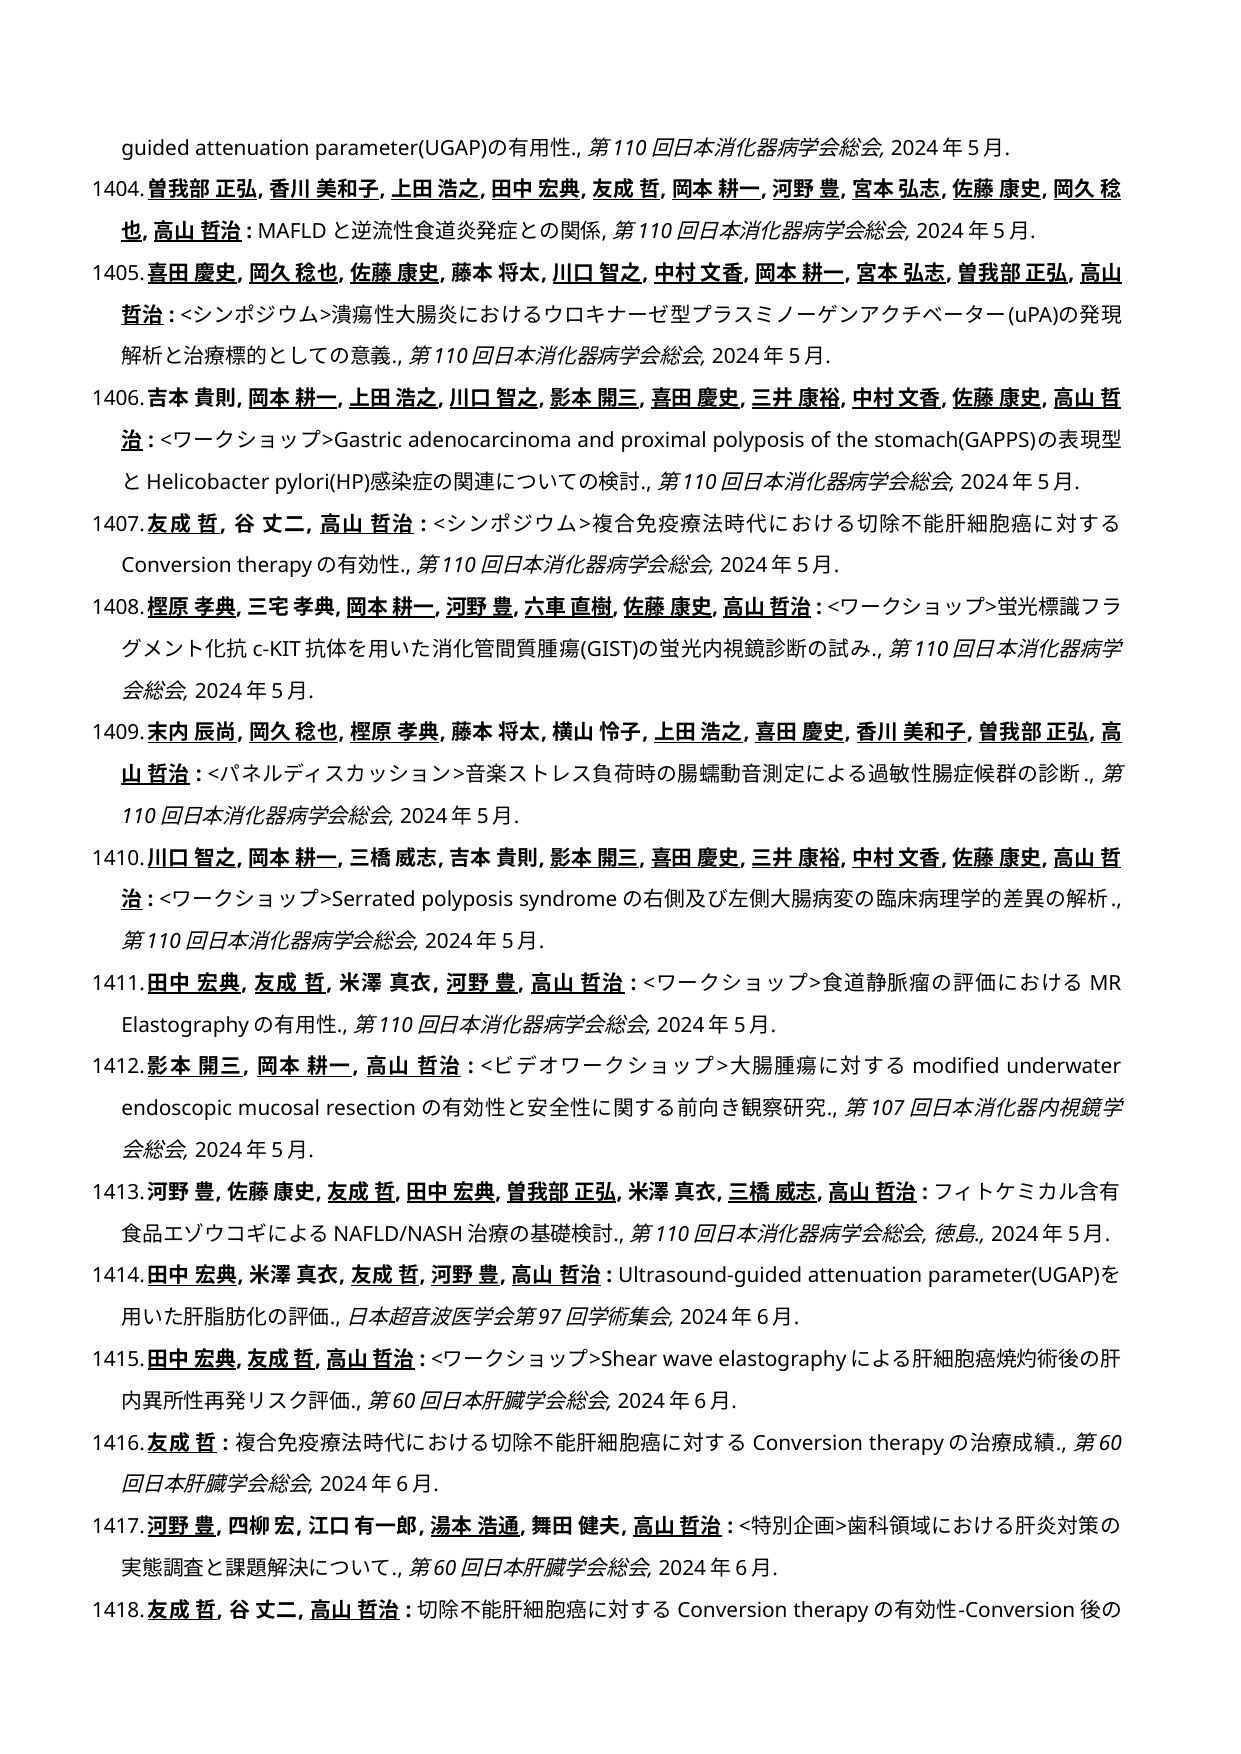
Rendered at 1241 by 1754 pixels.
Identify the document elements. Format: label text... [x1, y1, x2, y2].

list 友成 哲, 谷 丈二, 高山 哲治 : <シンポジウム>複合免疫療法時代における切除不能肝細胞癌に対するConversion therapyの有効性., 第110回日本消化器病学会総会, 2024年5月. [92, 501, 1122, 584]
list 田中 宏典, 友成 哲, 高山 哲治 : <ワークショップ>Shear wave elastographyによる肝細胞癌焼灼術後の肝内異所性再発リスク評価., 第60回日本肝臓学会総会, 2024年6月. [92, 1336, 1122, 1420]
list 喜田 慶史, 岡久 稔也, 佐藤 康史, 藤本 将太, 川口 智之, 中村 文香, 岡本 耕一, 宮本 弘志, 曽我部 正弘, 高山 哲治 : <シンポジウム>潰瘍性大腸炎におけるウロキナーゼ型プラスミノーゲンアクチベーター(uPA)の発現解析と治療標的としての意義., 第110回日本消化器病学会総会, 2024年5月. [92, 250, 1122, 376]
list 川口 智之, 岡本 耕一, 三橋 威志, 吉本 貴則, 影本 開三, 喜田 慶史, 三井 康裕, 中村 文香, 佐藤 康史, 高山 哲治 : <ワークショップ>Serrated polyposis syndromeの右側及び左側大腸病変の臨床病理学的差異の解析., 第110回日本消化器病学会総会, 2024年5月. [92, 835, 1122, 961]
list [92, 125, 1122, 167]
list 吉本 貴則, 岡本 耕一, 上田 浩之, 川口 智之, 影本 開三, 喜田 慶史, 三井 康裕, 中村 文香, 佐藤 康史, 高山 哲治 : <ワークショップ>Gastric adenocarcinoma and proximal polyposis of the stomach(GAPPS)の表現型とHelicobacter pylori(HP)感染症の関連についての検討., 第110回日本消化器病学会総会, 2024年5月. [92, 376, 1122, 501]
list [92, 1587, 1122, 1629]
list 河野 豊, 佐藤 康史, 友成 哲, 田中 宏典, 曽我部 正弘, 米澤 真衣, 三橋 威志, 高山 哲治 : フィトケミカル含有食品エゾウコギによるNAFLD/NASH治療の基礎検討., 第110回日本消化器病学会総会, 徳島., 2024年5月. [92, 1169, 1122, 1253]
list 曽我部 正弘, 香川 美和子, 上田 浩之, 田中 宏典, 友成 哲, 岡本 耕一, 河野 豊, 宮本 弘志, 佐藤 康史, 岡久 稔也, 高山 哲治 : MAFLDと逆流性食道炎発症との関係, 第110回日本消化器病学会総会, 2024年5月. [92, 167, 1122, 250]
list 樫原 孝典, 三宅 孝典, 岡本 耕一, 河野 豊, 六車 直樹, 佐藤 康史, 高山 哲治 : <ワークショップ>蛍光標識フラグメント化抗c-KIT抗体を用いた消化管間質腫瘍(GIST)の蛍光内視鏡診断の試み., 第110回日本消化器病学会総会, 2024年5月. [92, 584, 1122, 710]
list 末内 辰尚, 岡久 稔也, 樫原 孝典, 藤本 将太, 横山 怜子, 上田 浩之, 喜田 慶史, 香川 美和子, 曽我部 正弘, 高山 哲治 : <パネルディスカッション>音楽ストレス負荷時の腸蠕動音測定による過敏性腸症候群の診断., 第110回日本消化器病学会総会, 2024年5月. [92, 710, 1122, 835]
list 田中 宏典, 友成 哲, 米澤 真衣, 河野 豊, 高山 哲治 : <ワークショップ>食道静脈瘤の評価におけるMR Elastographyの有用性., 第110回日本消化器病学会総会, 2024年5月. [92, 961, 1122, 1044]
list 友成 哲 : 複合免疫療法時代における切除不能肝細胞癌に対するConversion therapyの治療成績., 第60回日本肝臓学会総会, 2024年6月. [92, 1420, 1122, 1503]
list 影本 開三, 岡本 耕一, 高山 哲治 : <ビデオワークショップ>大腸腫瘍に対するmodified underwater endoscopic mucosal resectionの有効性と安全性に関する前向き観察研究., 第107回日本消化器内視鏡学会総会, 2024年5月. [92, 1044, 1122, 1169]
list 河野 豊, 四柳 宏, 江口 有一郎, 湯本 浩通, 舞田 健夫, 高山 哲治 : <特別企画>歯科領域における肝炎対策の実態調査と課題解決について., 第60回日本肝臓学会総会, 2024年6月. [92, 1503, 1122, 1587]
list 田中 宏典, 米澤 真衣, 友成 哲, 河野 豊, 高山 哲治 : Ultrasound-guided attenuation parameter(UGAP)を用いた肝脂肪化の評価., 日本超音波医学会第97回学術集会, 2024年6月. [92, 1253, 1122, 1336]
